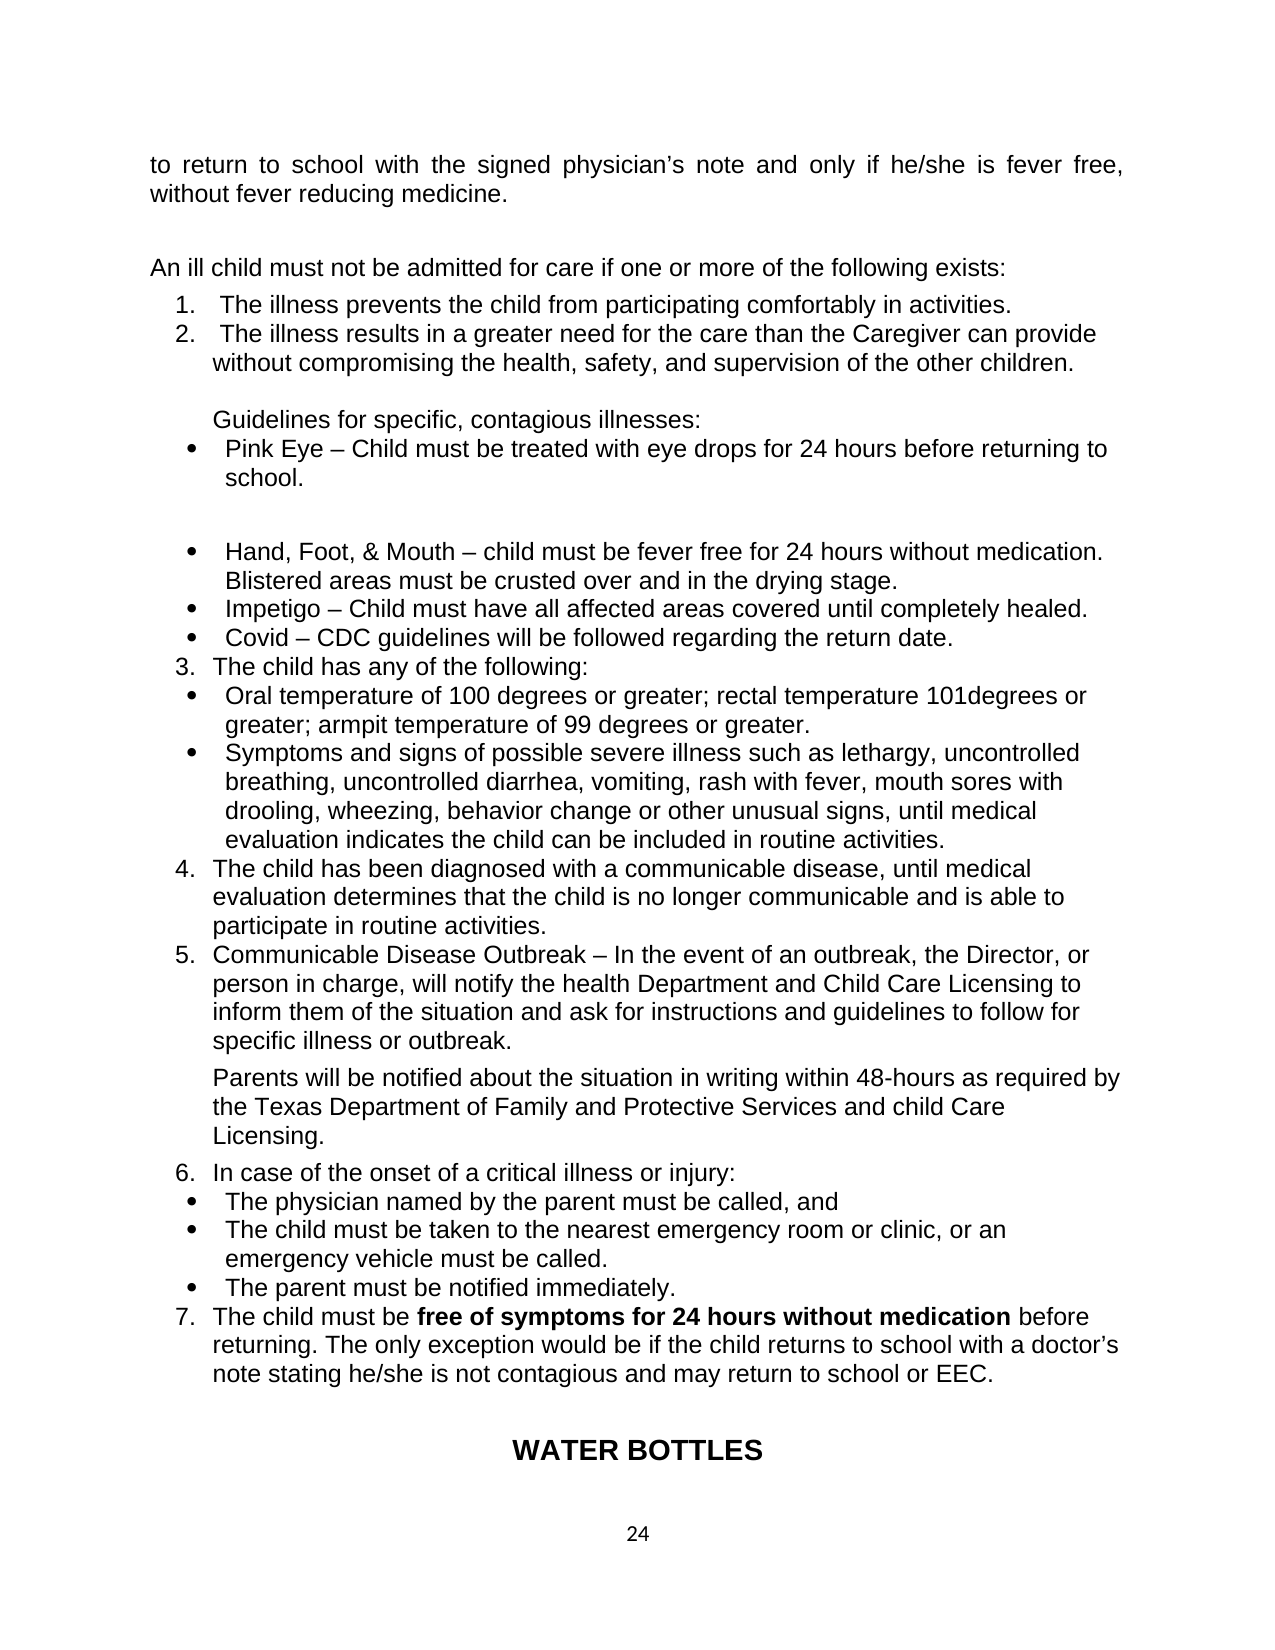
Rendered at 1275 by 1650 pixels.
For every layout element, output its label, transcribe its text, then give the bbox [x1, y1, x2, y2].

list Symptoms and signs of possible severe illness such as lethargy, uncontrolled breathing, uncontrolled diarrhea, vomiting, rash with fever, mouth sores with drooling, wheezing, behavior change or other unusual signs, until medical evaluation indicates the child can be included in routine activities. [187, 738, 1125, 853]
list Guidelines for specific, contagious illnesses: [212, 405, 1125, 434]
text Parents will be notified about the situation in writing within 48-hours as required by the Texas Department of Family and Protective Services and child Care Licensing. [212, 1063, 1125, 1149]
list The illness prevents the child from participating comfortably in activities. [175, 290, 1125, 319]
list The child has been diagnosed with a communicable disease, until medical evaluation determines that the child is no longer communicable and is able to participate in routine activities. [175, 853, 1125, 940]
list In case of the onset of a critical illness or injury: [175, 1158, 1125, 1186]
text WATER BOTTLES [150, 1433, 1125, 1467]
list Oral temperature of 100 degrees or greater; rectal temperature 101degrees or greater; armpit temperature of 99 degrees or greater. [187, 681, 1125, 738]
list The physician named by the parent must be called, and [187, 1186, 1125, 1215]
list Hand, Foot, & Mouth – child must be fever free for 24 hours without medication. Blistered areas must be crusted over and in the drying stage. [187, 537, 1125, 594]
text An ill child must not be admitted for care if one or more of the following exists: [150, 253, 1125, 282]
list The child must be free of symptoms for 24 hours without medication before returning. The only exception would be if the child returns to school with a doctor’s note stating he/she is not contagious and may return to school or EEC. [175, 1302, 1125, 1388]
list Impetigo – Child must have all affected areas covered until completely healed. [187, 594, 1125, 623]
list Covid – CDC guidelines will be followed regarding the return date. [187, 623, 1125, 652]
list The child has any of the following: [175, 652, 1125, 681]
list The child must be taken to the nearest emergency room or clinic, or an emergency vehicle must be called. [187, 1215, 1125, 1273]
list The parent must be notified immediately. [187, 1273, 1125, 1302]
list Pink Eye – Child must be treated with eye drops for 24 hours before returning to school. [187, 434, 1125, 491]
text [150, 150, 1125, 207]
list Communicable Disease Outbreak – In the event of an outbreak, the Director, or person in charge, will notify the health Department and Child Care Licensing to inform them of the situation and ask for instructions and guidelines to follow for specific illness or outbreak. [175, 940, 1125, 1055]
list The illness results in a greater need for the care than the Caregiver can provide without compromising the health, safety, and supervision of the other children. [175, 319, 1125, 376]
